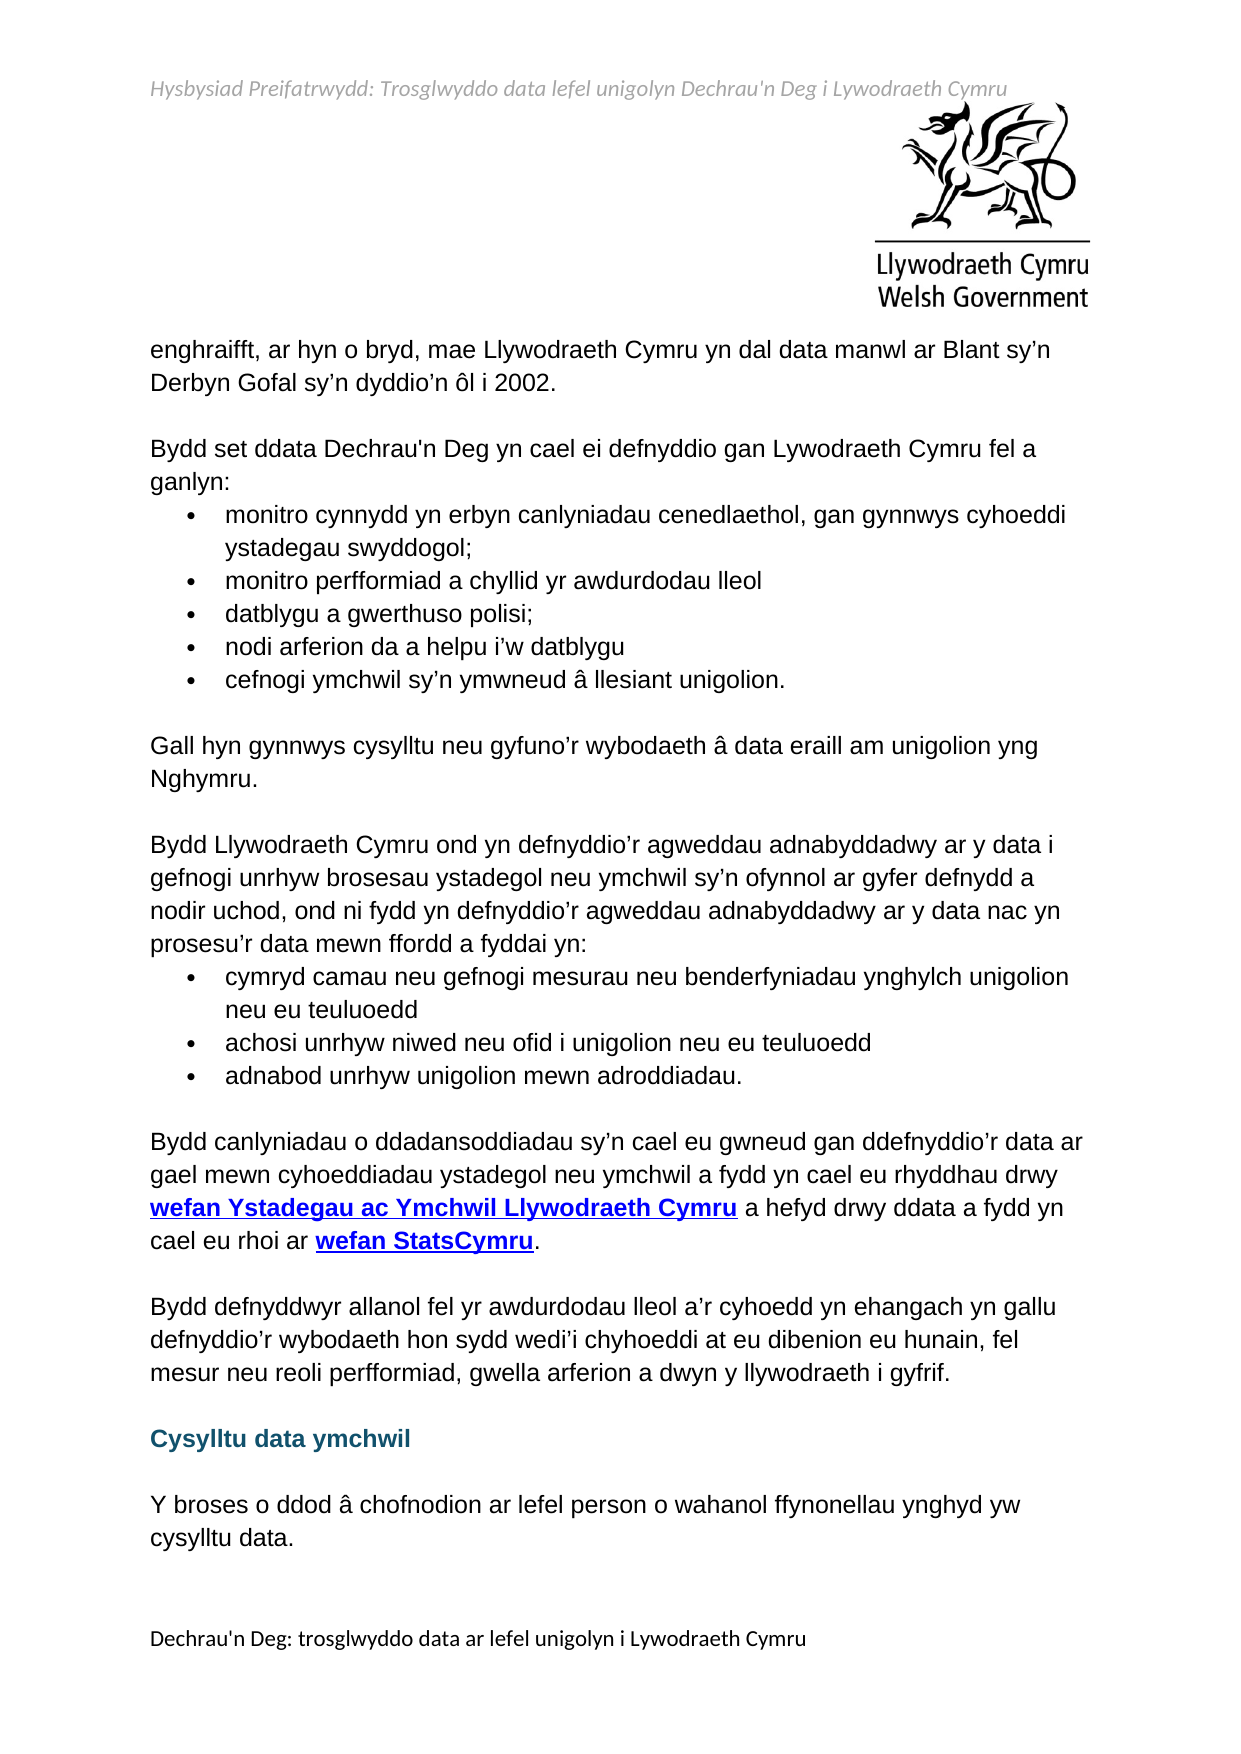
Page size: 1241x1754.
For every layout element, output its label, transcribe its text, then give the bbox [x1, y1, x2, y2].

text Bydd set ddata Dechrau'n Deg yn cael ei defnyddio gan Lywodraeth Cymru fel a ganlyn: [150, 434, 1090, 496]
picture [874, 101, 1091, 307]
list cefnogi ymchwil sy’n ymwneud â llesiant unigolion. [187, 665, 1090, 694]
list nodi arferion da a helpu i’w datblygu [187, 632, 1090, 661]
text Bydd Llywodraeth Cymru ond yn defnyddio’r agweddau adnabyddadwy ar y data i gefnogi unrhyw brosesau ystadegol neu ymchwil sy’n ofynnol ar gyfer defnydd a nodir uchod, ond ni fydd yn defnyddio’r agweddau adnabyddadwy ar y data nac yn prosesu’r data mewn ffordd a fyddai yn: [150, 830, 1090, 958]
text Bydd canlyniadau o ddadansoddiadau sy’n cael eu gwneud gan ddefnyddio’r data ar gael mewn cyhoeddiadau ystadegol neu ymchwil a fydd yn cael eu rhyddhau drwy wefan Ystadegau ac Ymchwil Llywodraeth Cymru a hefyd drwy ddata a fydd yn cael eu rhoi ar wefan StatsCymru. [150, 1127, 1090, 1255]
text Gall hyn gynnwys cysylltu neu gyfuno’r wybodaeth â data eraill am unigolion yng Nghymru. [150, 731, 1090, 793]
list monitro cynnydd yn erbyn canlyniadau cenedlaethol, gan gynnwys cyhoeddi ystadegau swyddogol; [187, 500, 1090, 562]
list monitro perfformiad a chyllid yr awdurdodau lleol [187, 566, 1090, 594]
list datblygu a gwerthuso polisi; [187, 599, 1090, 628]
text Bydd defnyddwyr allanol fel yr awdurdodau lleol a’r cyhoedd yn ehangach yn gallu defnyddio’r wybodaeth hon sydd wedi’i chyhoeddi at eu dibenion eu hunain, fel mesur neu reoli perfformiad, gwella arferion a dwyn y llywodraeth i gyfrif. [150, 1292, 1090, 1387]
list achosi unrhyw niwed neu ofid i unigolion neu eu teuluoedd [187, 1028, 1090, 1057]
text Cysylltu data ymchwil [150, 1424, 1090, 1453]
list adnabod unrhyw unigolion mewn adroddiadau. [187, 1061, 1090, 1090]
list cymryd camau neu gefnogi mesurau neu benderfyniadau ynghylch unigolion neu eu teuluoedd [187, 962, 1090, 1024]
text Y broses o ddod â chofnodion ar lefel person o wahanol ffynonellau ynghyd yw cysylltu data. [150, 1490, 1090, 1552]
